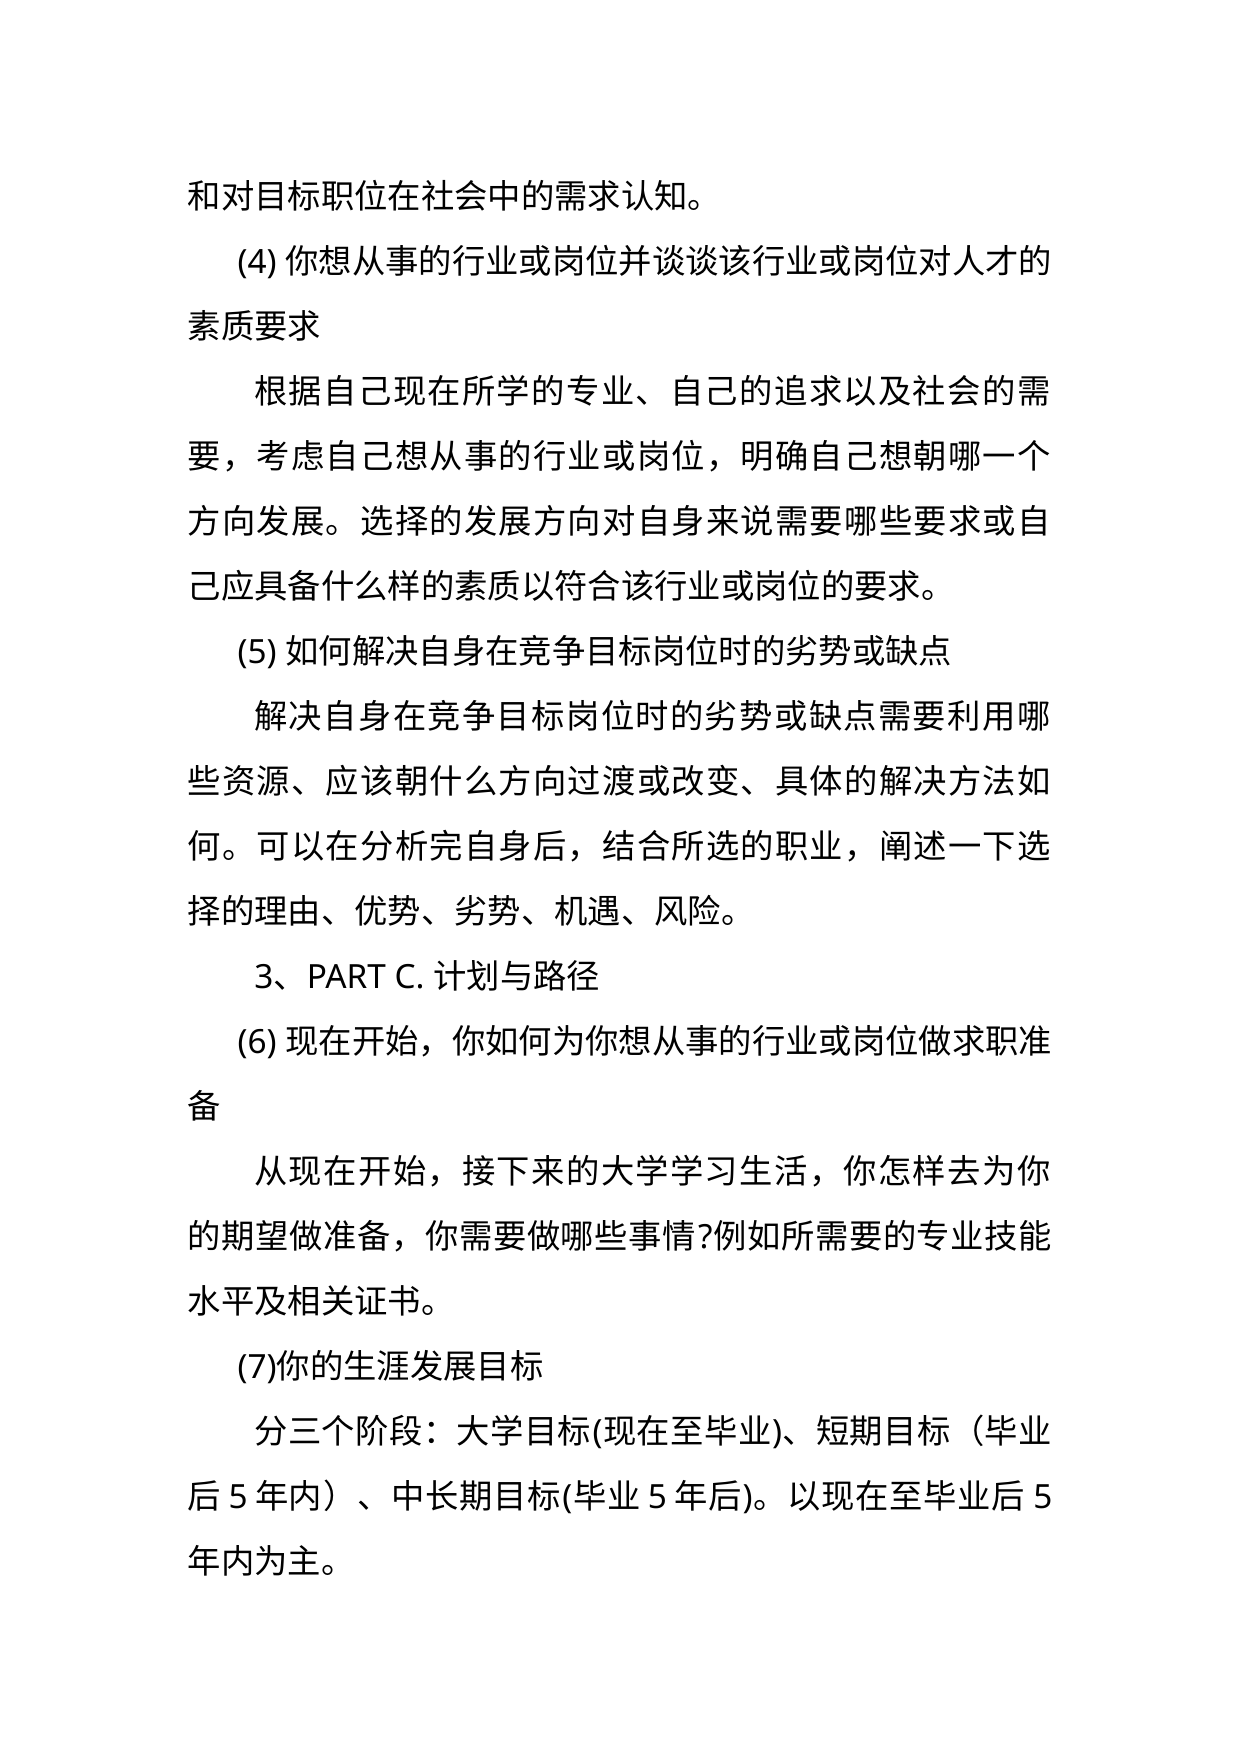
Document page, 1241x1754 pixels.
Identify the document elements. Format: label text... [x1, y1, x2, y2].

text (5) 如何解决自身在竞争目标岗位时的劣势或缺点 [187, 617, 1053, 682]
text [187, 162, 1053, 227]
text 从现在开始，接下来的大学学习生活，你怎样去为你的期望做准备，你需要做哪些事情?例如所需要的专业技能水平及相关证书。 [187, 1137, 1053, 1332]
text 根据自己现在所学的专业、自己的追求以及社会的需要，考虑自己想从事的行业或岗位，明确自己想朝哪一个方向发展。选择的发展方向对自身来说需要哪些要求或自己应具备什么样的素质以符合该行业或岗位的要求。 [187, 357, 1053, 617]
text 解决自身在竞争目标岗位时的劣势或缺点需要利用哪些资源、应该朝什么方向过渡或改变、具体的解决方法如何。可以在分析完自身后，结合所选的职业，阐述一下选择的理由、优势、劣势、机遇、风险。 [187, 682, 1053, 942]
text (7)你的生涯发展目标 [187, 1332, 1053, 1397]
text 3、PART C. 计划与路径 [187, 942, 1053, 1007]
text 分三个阶段：大学目标(现在至毕业)、短期目标（毕业后5年内）、中长期目标(毕业5年后)。以现在至毕业后5年内为主。 [187, 1397, 1053, 1592]
text (6) 现在开始，你如何为你想从事的行业或岗位做求职准备 [187, 1007, 1053, 1137]
text (4) 你想从事的行业或岗位并谈谈该行业或岗位对人才的素质要求 [187, 227, 1053, 357]
